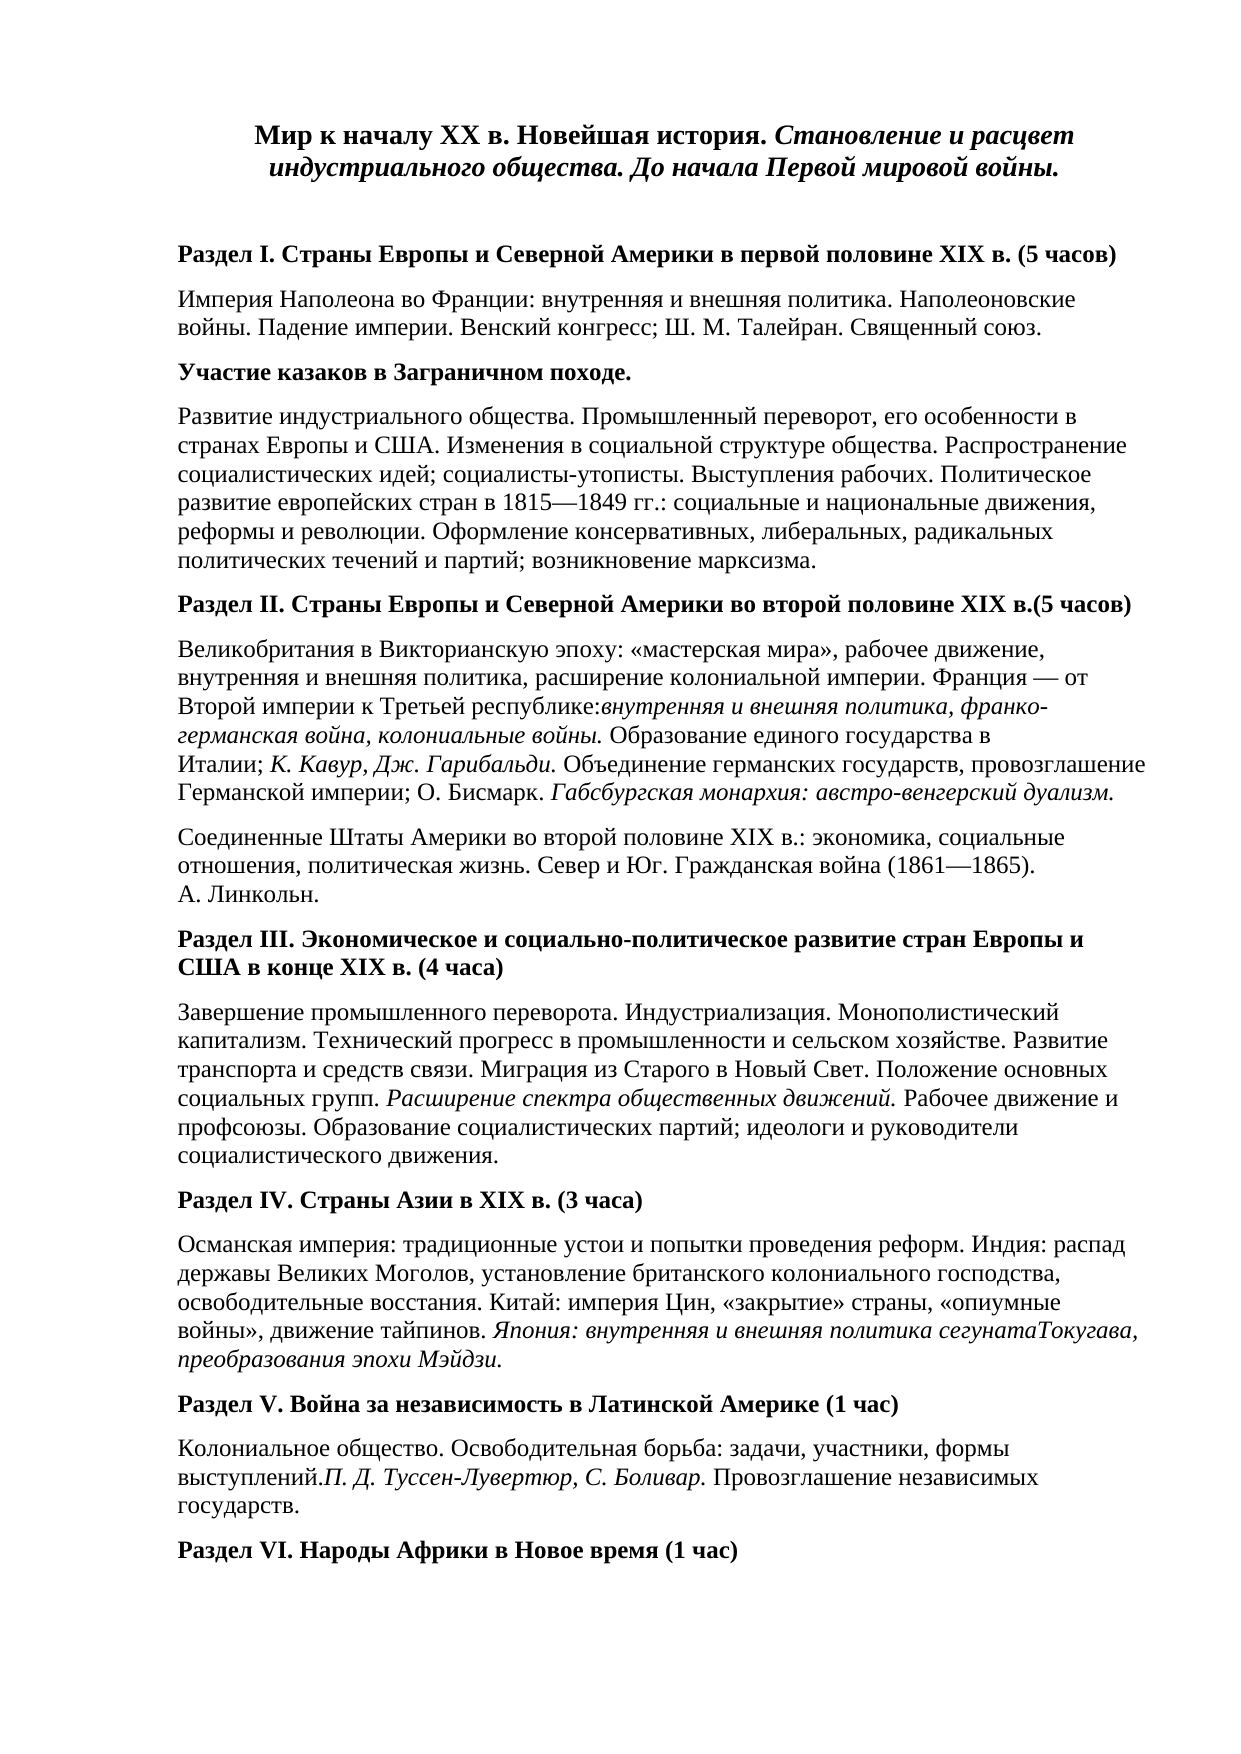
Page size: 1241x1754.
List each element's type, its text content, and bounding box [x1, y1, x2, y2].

text Империя Наполеона во Франции: внутренняя и внешняя политика. Наполеоновские войны. Падение империи. Венский конгресс; Ш. М. Талейран. Священный союз. [177, 284, 1152, 341]
text Раздел VI. Народы Африки в Новое время (1 час) [177, 1535, 1152, 1564]
text Раздел II. Страны Европы и Северной Америки во второй половине ХIХ в.(5 часов) [177, 589, 1152, 618]
text Раздел V. Война за независимость в Латинской Америке (1 час) [177, 1389, 1152, 1417]
text Колониальное общество. Освободительная борьба: задачи, участники, формы выступлений.П. Д. Туссен-Лувертюр, С. Боливар. Провозглашение независимых государств. [177, 1433, 1152, 1519]
text Развитие индустриального общества. Промышленный переворот, его особенности в странах Европы и США. Изменения в социальной структуре общества. Распространение социалистических идей; социалисты-утописты. Выступления рабочих. Политическое развитие европейских стран в 1815—1849 гг.: социальные и национальные движения, реформы и революции. Оформление консервативных, либеральных, радикальных политических течений и партий; возникновение марксизма. [177, 401, 1152, 574]
text Раздел I. Страны Европы и Северной Америки в первой половине ХIХ в. (5 часов) [177, 239, 1152, 268]
text Великобритания в Викторианскую эпоху: «мастерская мира», рабочее движение, внутренняя и внешняя политика, расширение колониальной империи. Франция — от Второй империи к Третьей республике:внутренняя и внешняя политика, франко-германская война, колониальные войны. Образование единого государства в Италии; К. Кавур, Дж. Гарибальди. Объединение германских государств, провозглашение Германской империи; О. Бисмарк. Габсбургская монархия: австро-венгерский дуализм. [177, 634, 1152, 806]
text Мир к началу XX в. Новейшая история. Становление и расцвет индустриального общества. До начала Первой мировой войны. [177, 118, 1152, 183]
text Раздел III. Экономическое и социально-политическое развитие стран Европы и США в конце ХIХ в. (4 часа) [177, 924, 1152, 981]
text Завершение промышленного переворота. Индустриализация. Монополистический капитализм. Технический прогресс в промышленности и сельском хозяйстве. Развитие транспорта и средств связи. Миграция из Старого в Новый Свет. Положение основных социальных групп. Расширение спектра общественных движений. Рабочее движение и профсоюзы. Образование социалистических партий; идеологи и руководители социалистического движения. [177, 997, 1152, 1169]
text Соединенные Штаты Америки во второй половине ХIХ в.: экономика, социальные отношения, политическая жизнь. Север и Юг. Гражданская война (1861—1865). А. Линкольн. [177, 822, 1152, 908]
text Участие казаков в Заграничном походе. [177, 357, 1152, 386]
text Османская империя: традиционные устои и попытки проведения реформ. Индия: распад державы Великих Моголов, установление британского колониального господства, освободительные восстания. Китай: империя Цин, «закрытие» страны, «опиумные войны», движение тайпинов. Япония: внутренняя и внешняя политика сегунатаТокугава, преобразования эпохи Мэйдзи. [177, 1229, 1152, 1373]
text Раздел IV. Страны Азии в ХIХ в. (3 часа) [177, 1185, 1152, 1214]
